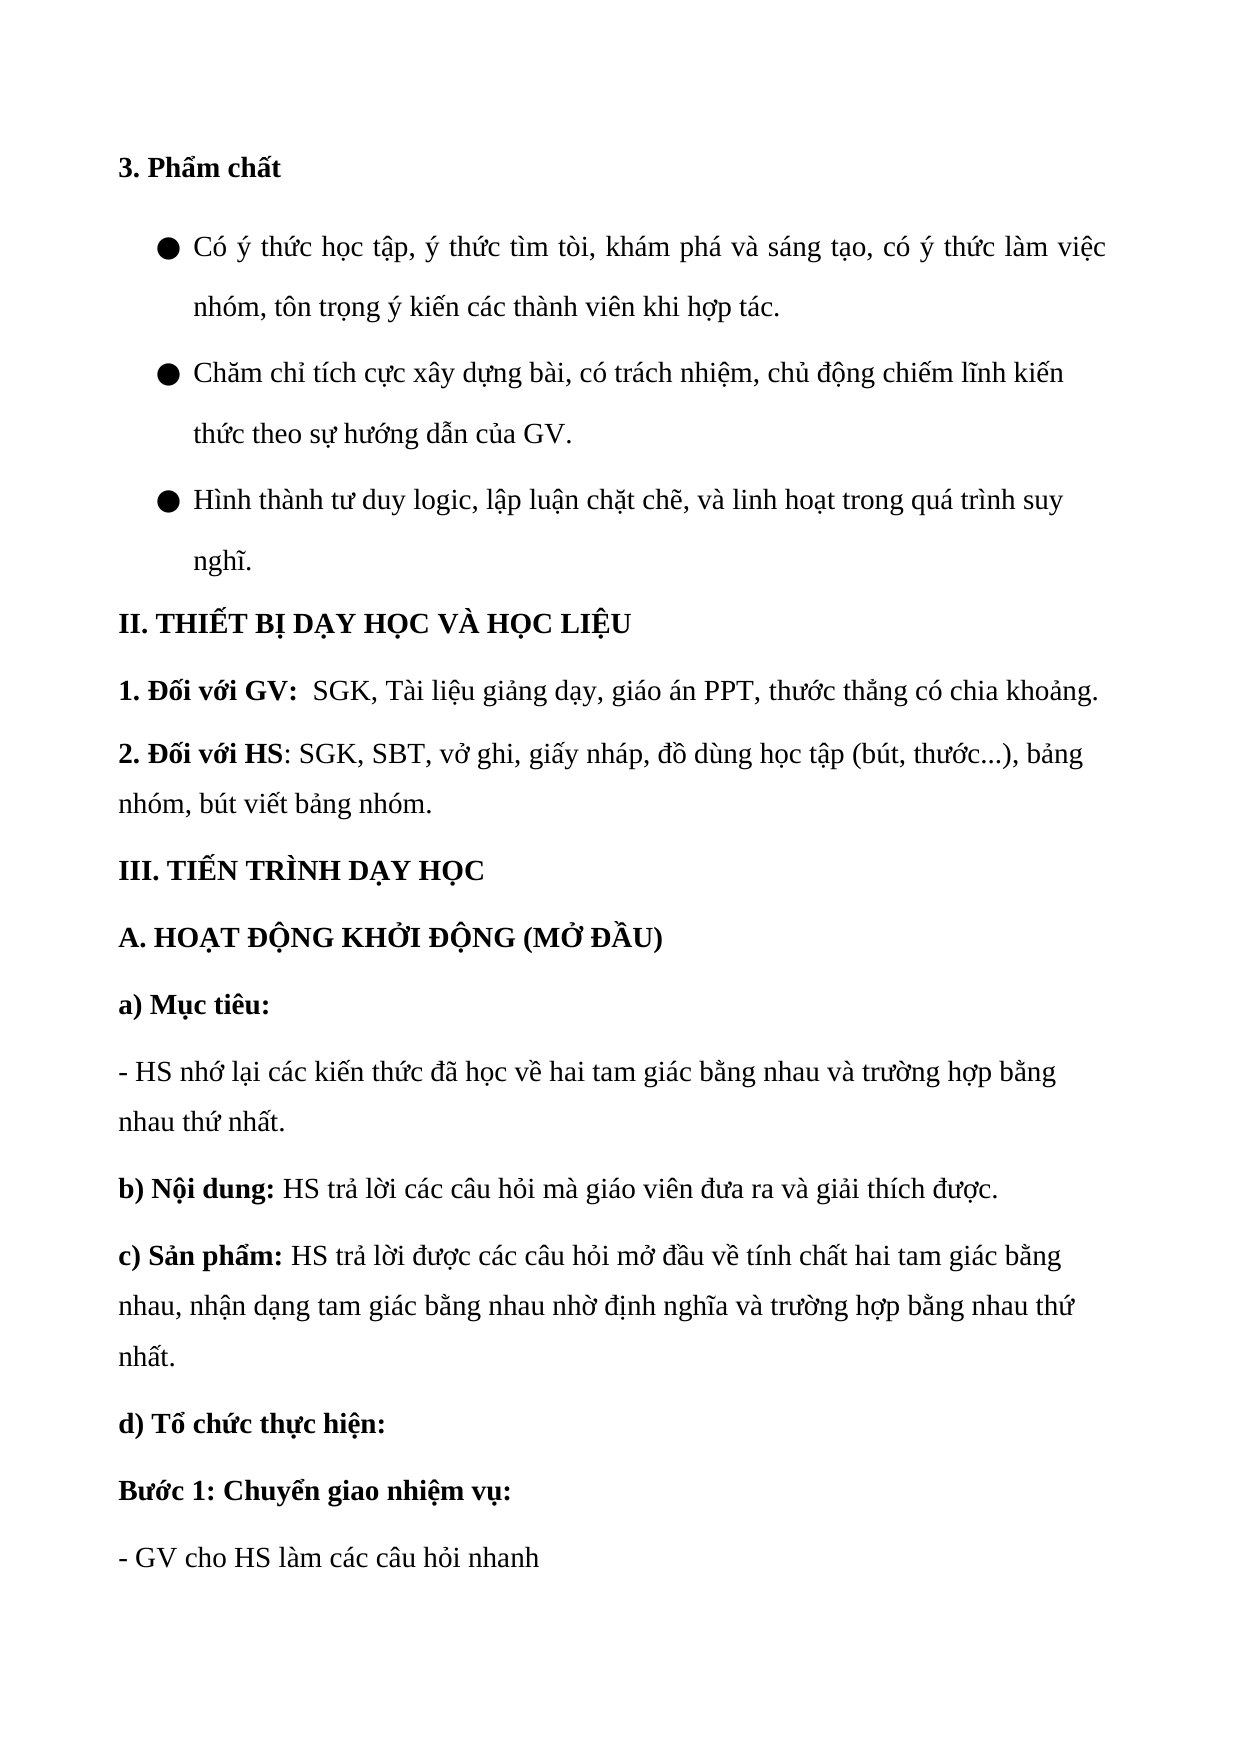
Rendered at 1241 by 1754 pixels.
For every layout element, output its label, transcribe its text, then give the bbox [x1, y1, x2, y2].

text 1. Đối với GV: SGK, Tài liệu giảng dạy, giáo án PPT, thước thẳng có chia khoảng. [118, 673, 1107, 706]
list Hình thành tư duy logic, lập luận chặt chẽ, và linh hoạt trong quá trình suy nghĩ. [156, 467, 1107, 577]
text III. TIẾN TRÌNH DẠY HỌC [118, 853, 1107, 887]
text a) Mục tiêu: [118, 987, 1107, 1021]
text Bước 1: Chuyển giao nhiệm vụ: [118, 1473, 1107, 1506]
text II. THIẾT BỊ DẠY HỌC VÀ HỌC LIỆU [118, 606, 1107, 639]
text d) Tổ chức thực hiện: [118, 1406, 1107, 1439]
list Có ý thức học tập, ý thức tìm tòi, khám phá và sáng tạo, có ý thức làm việc nhóm, tôn trọng ý kiến các thành viên khi hợp tác. [156, 213, 1107, 323]
text A. HOẠT ĐỘNG KHỞI ĐỘNG (MỞ ĐẦU) [118, 920, 1107, 953]
text 3. Phẩm chất [118, 150, 1107, 183]
text 2. Đối với HS: SGK, SBT, vở ghi, giấy nháp, đồ dùng học tập (bút, thước...), bảng nhóm, bút viết bảng nhóm. [118, 736, 1107, 819]
text - GV cho HS làm các câu hỏi nhanh [118, 1540, 1107, 1573]
text - HS nhớ lại các kiến thức đã học về hai tam giác bằng nhau và trường hợp bằng nhau thứ nhất. [118, 1054, 1107, 1138]
list Chăm chỉ tích cực xây dựng bài, có trách nhiệm, chủ động chiếm lĩnh kiến thức theo sự hướng dẫn của GV. [156, 340, 1107, 450]
text c) Sản phẩm: HS trả lời được các câu hỏi mở đầu về tính chất hai tam giác bằng nhau, nhận dạng tam giác bằng nhau nhờ định nghĩa và trường hợp bằng nhau thứ nhất. [118, 1238, 1107, 1372]
text b) Nội dung: HS trả lời các câu hỏi mà giáo viên đưa ra và giải thích được. [118, 1171, 1107, 1205]
